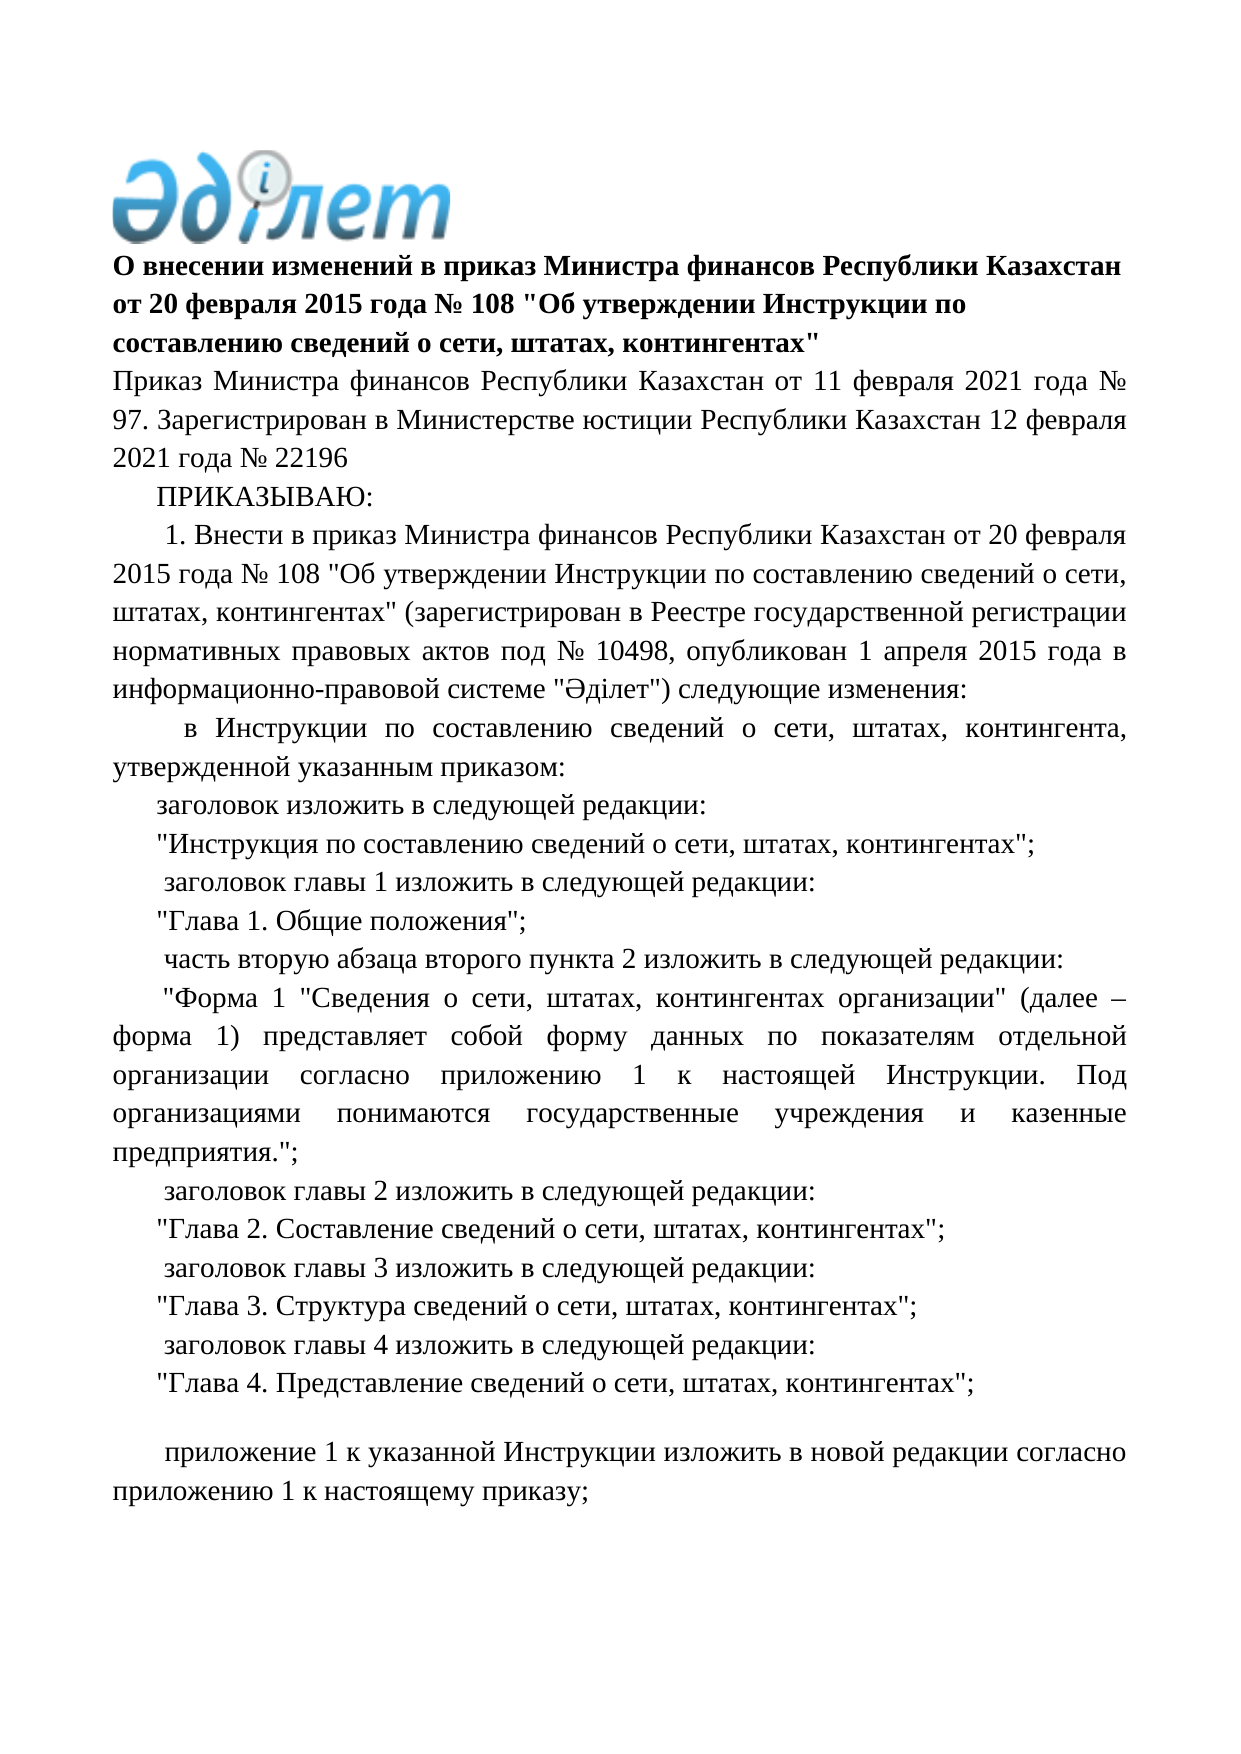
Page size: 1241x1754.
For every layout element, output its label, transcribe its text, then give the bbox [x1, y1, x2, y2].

text 1. Внести в приказ Министра финансов Республики Казахстан от 20 февраля 2015 года № 108 "Об утверждении Инструкции по составлению сведений о сети, штатах, контингентах" (зарегистрирован в Реестре государственной регистрации нормативных правовых актов под № 10498, опубликован 1 апреля 2015 года в информационно-правовой системе "Әділет") следующие изменения: [112, 517, 1128, 705]
text заголовок изложить в следующей редакции: [112, 787, 1128, 821]
text заголовок главы 3 изложить в следующей редакции: [112, 1250, 1128, 1283]
text ПРИКАЗЫВАЮ: [112, 479, 1128, 512]
text "Глава 3. Структура сведений о сети, штатах, контингентах"; [112, 1288, 1128, 1322]
text в Инструкции по составлению сведений о сети, штатах, контингента, утвержденной указанным приказом: [112, 710, 1128, 782]
text заголовок главы 4 изложить в следующей редакции: [112, 1327, 1128, 1360]
text "Глава 2. Составление сведений о сети, штатах, контингентах"; [112, 1211, 1128, 1245]
text часть вторую абзаца второго пункта 2 изложить в следующей редакции: [112, 941, 1128, 975]
text Приказ Министра финансов Республики Казахстан от 11 февраля 2021 года № 97. Зарегистрирован в Министерстве юстиции Республики Казахстан 12 февраля 2021 года № 22196 [112, 363, 1128, 474]
text "Форма 1 "Сведения о сети, штатах, контингентах организации" (далее – форма 1) представляет собой форму данных по показателям отдельной организации согласно приложению 1 к настоящей Инструкции. Под организациями понимаются государственные учреждения и казенные предприятия."; [112, 980, 1128, 1168]
picture [112, 150, 451, 244]
text О внесении изменений в приказ Министра финансов Республики Казахстан от 20 февраля 2015 года № 108 "Об утверждении Инструкции по составлению сведений о сети, штатах, контингентах" [112, 248, 1128, 358]
text "Глава 1. Общие положения"; [112, 903, 1128, 936]
text заголовок главы 2 изложить в следующей редакции: [112, 1173, 1128, 1206]
text "Глава 4. Представление сведений о сети, штатах, контингентах"; [112, 1365, 1128, 1399]
text "Инструкция по составлению сведений о сети, штатах, контингентах"; [112, 826, 1128, 859]
text заголовок главы 1 изложить в следующей редакции: [112, 864, 1128, 898]
text приложение 1 к указанной Инструкции изложить в новой редакции согласно приложению 1 к настоящему приказу; [112, 1434, 1128, 1506]
